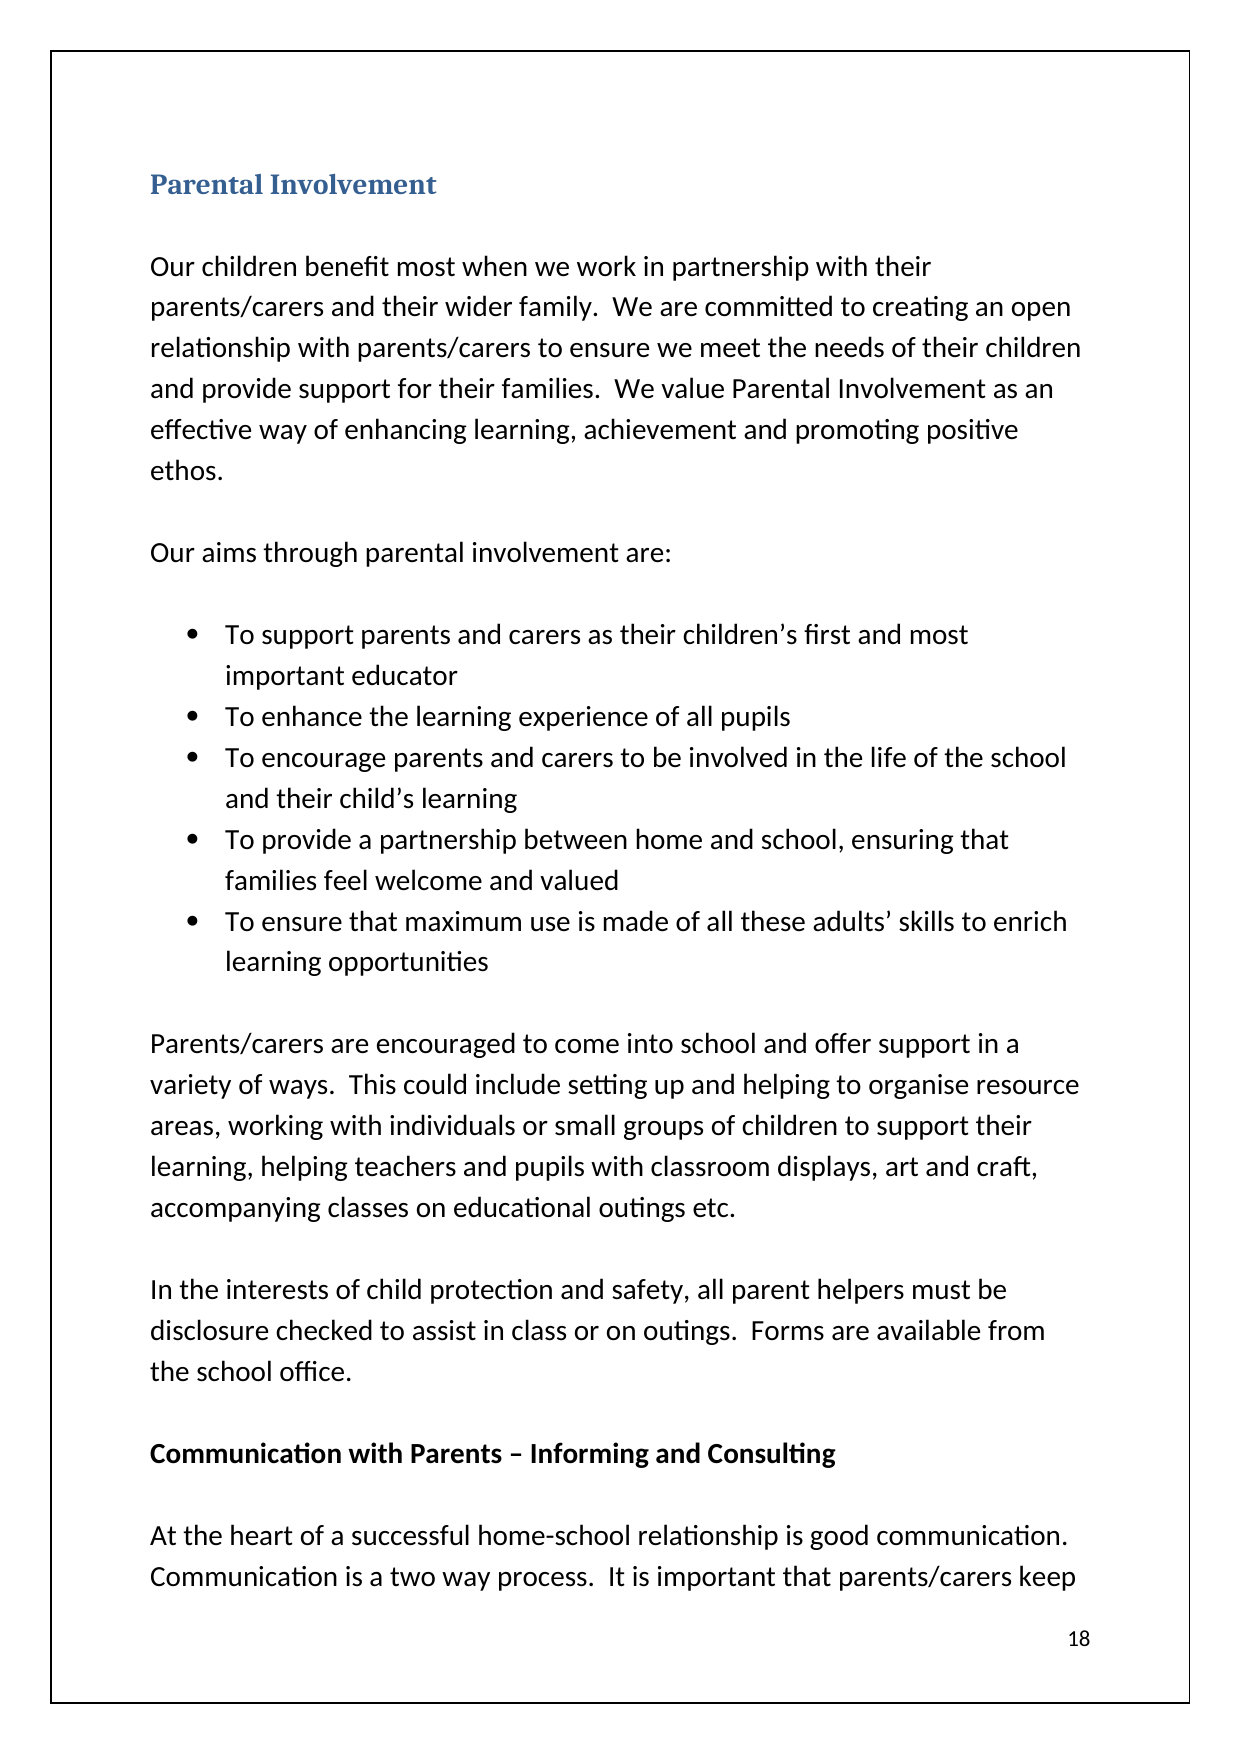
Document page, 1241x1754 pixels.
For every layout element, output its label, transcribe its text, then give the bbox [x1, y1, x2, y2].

subtitle Parental Involvement [150, 168, 1090, 202]
text Our children benefit most when we work in partnership with their parents/carers and their wider family. We are committed to creating an open relationship with parents/carers to ensure we meet the needs of their children and provide support for their families. We value Parental Involvement as an effective way of enhancing learning, achievement and promoting positive ethos. [150, 248, 1090, 488]
list To provide a partnership between home and school, ensuring that families feel welcome and valued [187, 821, 1090, 897]
list To enhance the learning experience of all pupils [187, 698, 1090, 733]
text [150, 1517, 1090, 1593]
text Communication with Parents – Informing and Consulting [150, 1435, 1090, 1470]
list To encourage parents and carers to be involved in the life of the school and their child’s learning [187, 739, 1090, 815]
list To ensure that maximum use is made of all these adults’ skills to enrich learning opportunities [187, 903, 1090, 979]
list To support parents and carers as their children’s first and most important educator [187, 616, 1090, 693]
text Our aims through parental involvement are: [150, 534, 1090, 570]
text In the interests of child protection and safety, all parent helpers must be disclosure checked to assist in class or on outings. Forms are available from the school office. [150, 1271, 1090, 1388]
text Parents/carers are encouraged to come into school and offer support in a variety of ways. This could include setting up and helping to organise resource areas, working with individuals or small groups of children to support their learning, helping teachers and pupils with classroom displays, art and craft, accompanying classes on educational outings etc. [150, 1025, 1090, 1225]
